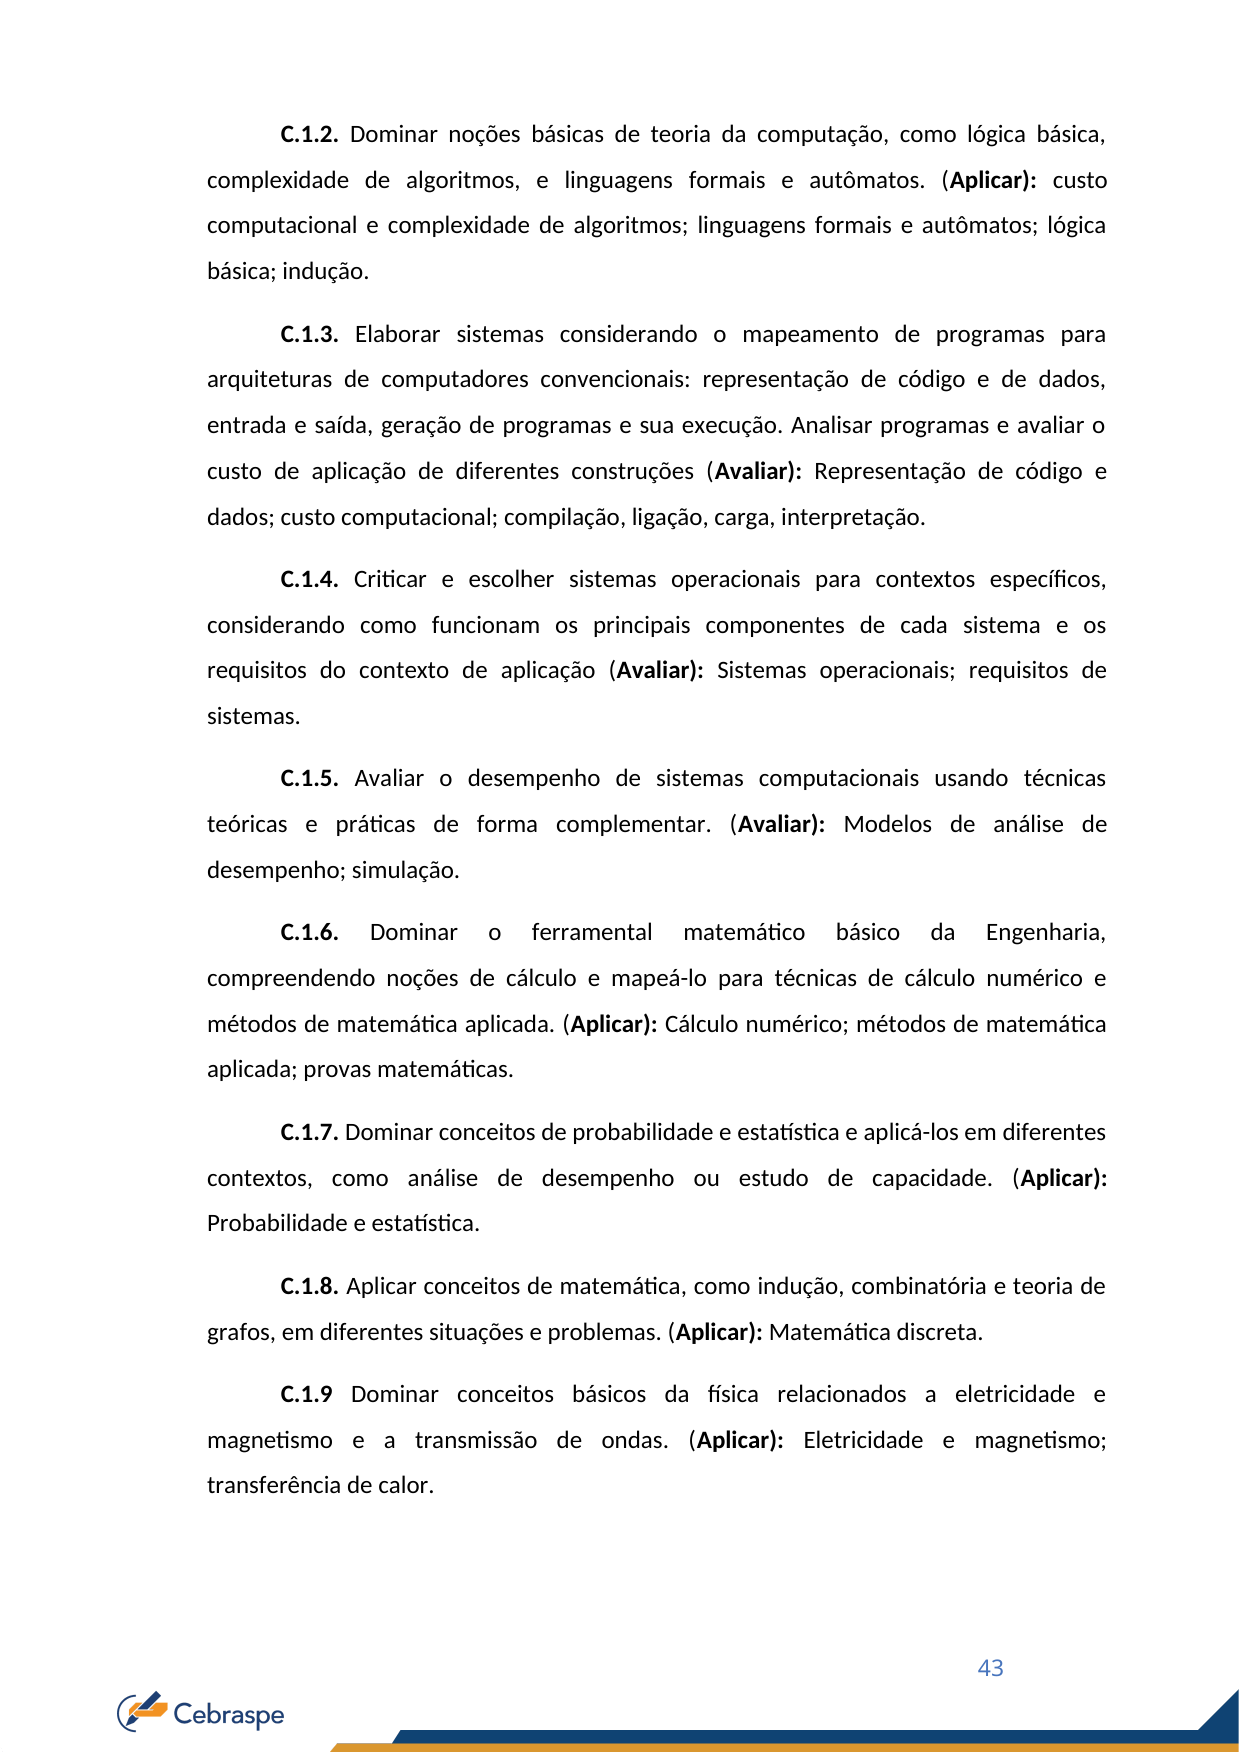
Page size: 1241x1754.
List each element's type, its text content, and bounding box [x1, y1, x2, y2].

text C.1.4. Criticar e escolher sistemas operacionais para contextos específicos, considerando como funcionam os principais componentes de cada sistema e os requisitos do contexto de aplicação (Avaliar): Sistemas operacionais; requisitos de sistemas. [207, 563, 1107, 731]
text C.1.5. Avaliar o desempenho de sistemas computacionais usando técnicas teóricas e práticas de forma complementar. (Avaliar): Modelos de análise de desempenho; simulação. [207, 763, 1107, 884]
text C.1.7. Dominar conceitos de probabilidade e estatística e aplicá-los em diferentes contextos, como análise de desempenho ou estudo de capacidade. (Aplicar): Probabilidade e estatística. [207, 1116, 1107, 1238]
text C.1.3. Elaborar sistemas considerando o mapeamento de programas para arquiteturas de computadores convencionais: representação de código e de dados, entrada e saída, geração de programas e sua execução. Analisar programas e avaliar o custo de aplicação de diferentes construções (Avaliar): Representação de código e dados; custo computacional; compilação, ligação, carga, interpretação. [207, 318, 1107, 531]
text C.1.8. Aplicar conceitos de matemática, como indução, combinatória e teoria de grafos, em diferentes situações e problemas. (Aplicar): Matemática discreta. [207, 1270, 1107, 1346]
picture [0, 1659, 1239, 1752]
text C.1.2. Dominar noções básicas de teoria da computação, como lógica básica, complexidade de algoritmos, e linguagens formais e autômatos. (Aplicar): custo computacional e complexidade de algoritmos; linguagens formais e autômatos; lógica básica; indução. [207, 118, 1107, 286]
text C.1.9 Dominar conceitos básicos da física relacionados a eletricidade e magnetismo e a transmissão de ondas. (Aplicar): Eletricidade e magnetismo; transferência de calor. [207, 1378, 1107, 1500]
text C.1.6. Dominar o ferramental matemático básico da Engenharia, compreendendo noções de cálculo e mapeá-lo para técnicas de cálculo numérico e métodos de matemática aplicada. (Aplicar): Cálculo numérico; métodos de matemática aplicada; provas matemáticas. [207, 916, 1107, 1084]
